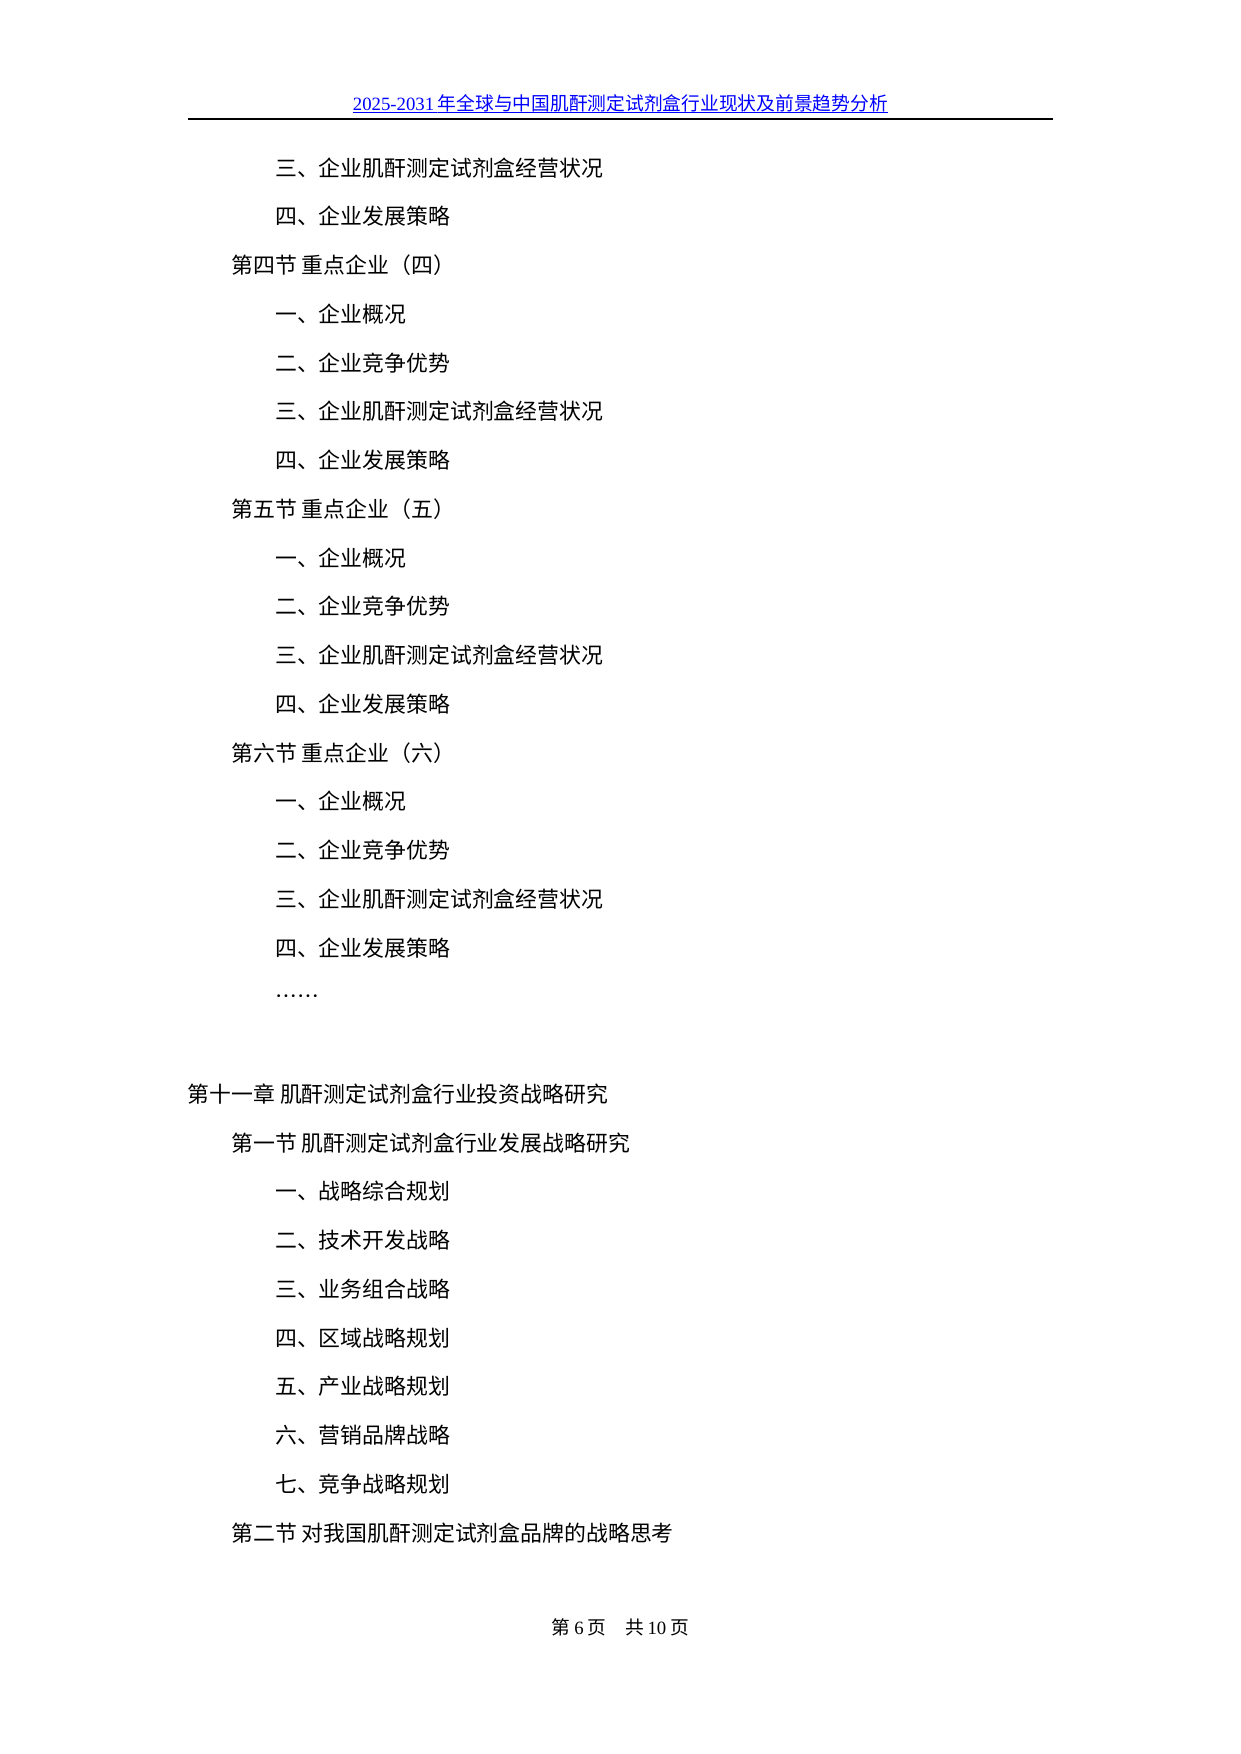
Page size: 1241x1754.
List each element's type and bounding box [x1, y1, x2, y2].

text [187, 150, 1053, 1548]
